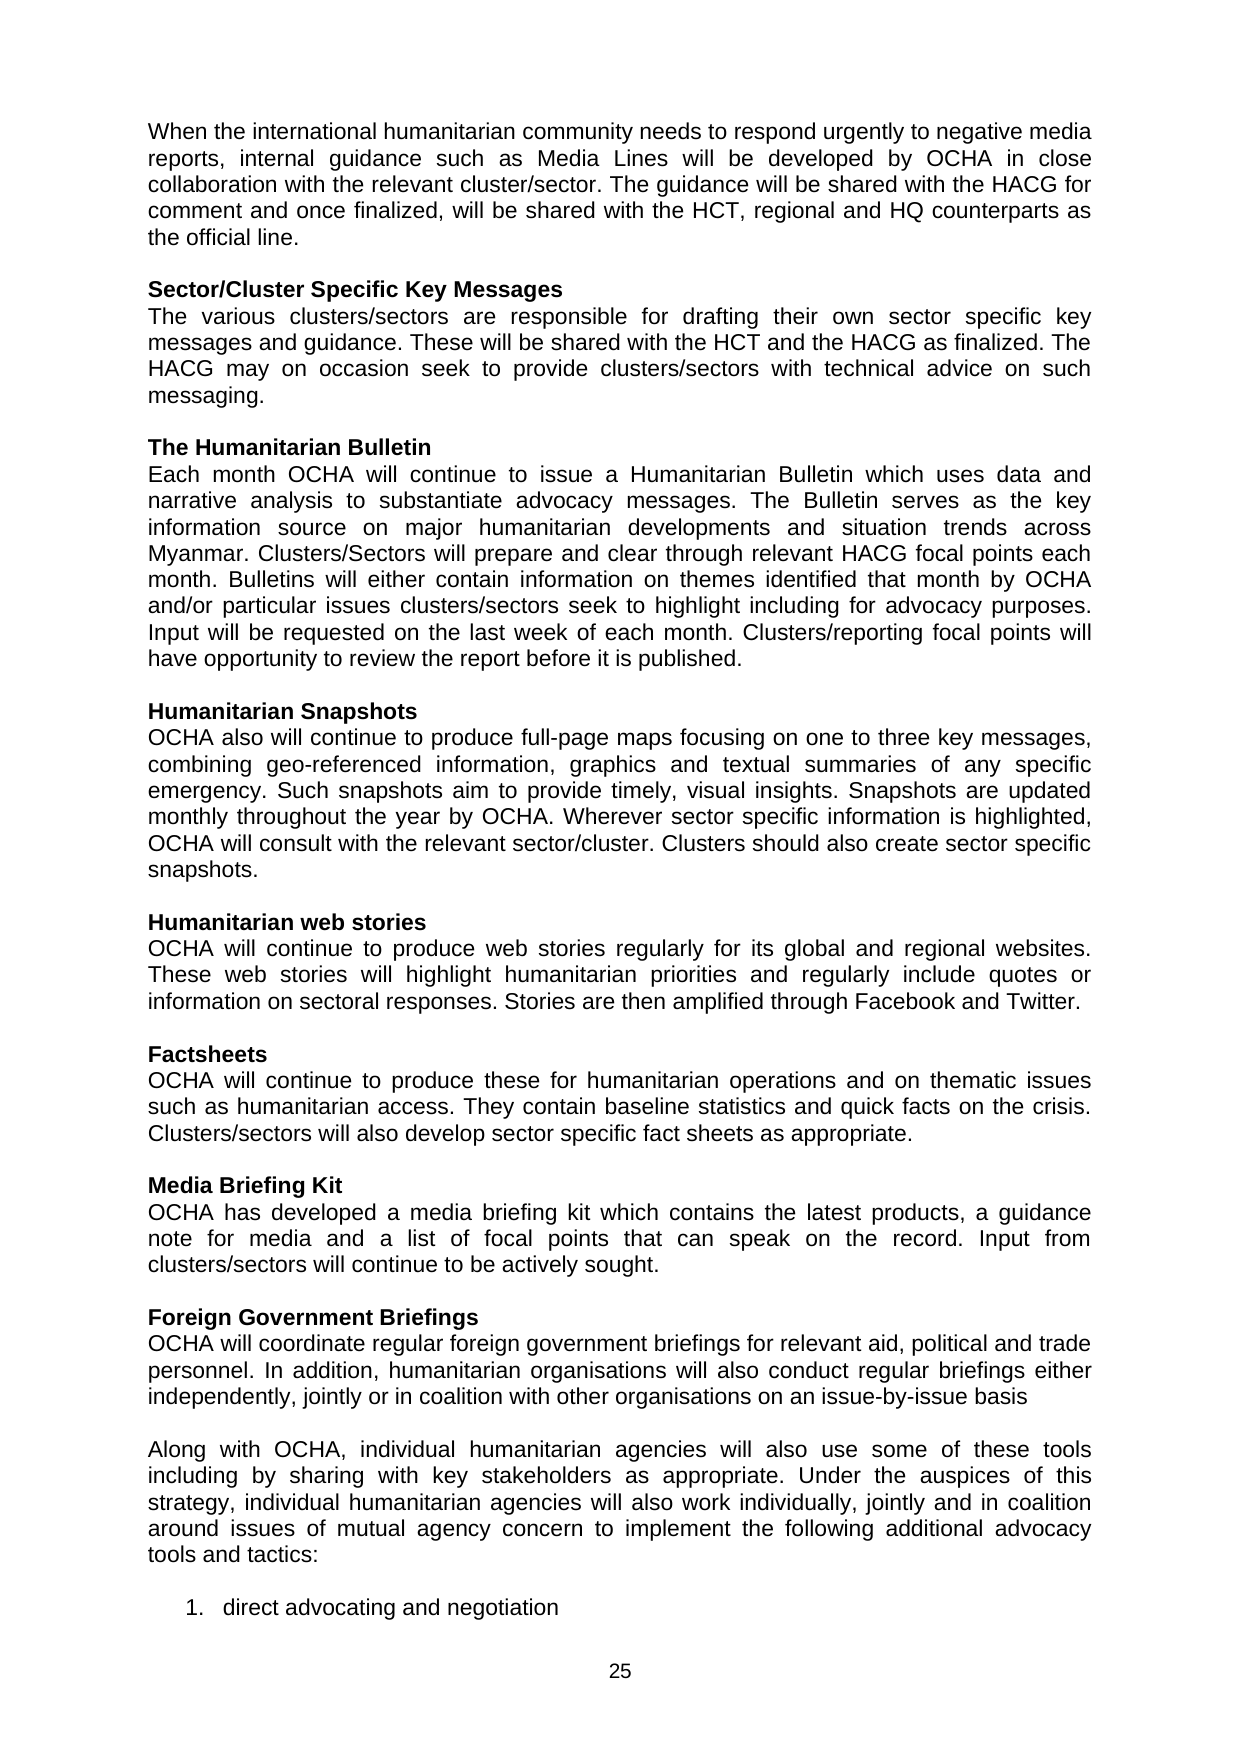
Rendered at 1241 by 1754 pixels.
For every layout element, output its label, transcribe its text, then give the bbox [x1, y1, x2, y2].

list direct advocating and negotiation [185, 1594, 1092, 1620]
text OCHA will continue to produce these for humanitarian operations and on thematic issues such as humanitarian access. They contain baseline statistics and quick facts on the crisis. Clusters/sectors will also develop sector specific fact sheets as appropriate. [148, 1067, 1092, 1146]
text Along with OCHA, individual humanitarian agencies will also use some of these tools including by sharing with key stakeholders as appropriate. Under the auspices of this strategy, individual humanitarian agencies will also work individually, jointly and in coalition around issues of mutual agency concern to implement the following additional advocacy tools and tactics: [148, 1436, 1092, 1568]
text OCHA will coordinate regular foreign government briefings for relevant aid, political and trade personnel. In addition, humanitarian organisations will also conduct regular briefings either independently, jointly or in coalition with other organisations on an issue-by-issue basis [148, 1330, 1092, 1409]
text Foreign Government Briefings [148, 1304, 1092, 1330]
list Humanitarian Snapshots [148, 698, 1092, 724]
text OCHA will continue to produce web stories regularly for its global and regional websites. These web stories will highlight humanitarian priorities and regularly include quotes or information on sectoral responses. Stories are then amplified through Facebook and Twitter. [148, 935, 1092, 1014]
text OCHA also will continue to produce full-page maps focusing on one to three key messages, combining geo-referenced information, graphics and textual summaries of any specific emergency. Such snapshots aim to provide timely, visual insights. Snapshots are updated monthly throughout the year by OCHA. Wherever sector specific information is highlighted, OCHA will consult with the relevant sector/cluster. Clusters should also create sector specific snapshots. [148, 724, 1092, 882]
text Each month OCHA will continue to issue a Humanitarian Bulletin which uses data and narrative analysis to substantiate advocacy messages. The Bulletin serves as the key information source on major humanitarian developments and situation trends across Myanmar. Clusters/Sectors will prepare and clear through relevant HACG focal points each month. Bulletins will either contain information on themes identified that month by OCHA and/or particular issues clusters/sectors seek to highlight including for advocacy purposes. Input will be requested on the last week of each month. Clusters/reporting focal points will have opportunity to review the report before it is published. [148, 461, 1092, 672]
text The various clusters/sectors are responsible for drafting their own sector specific key messages and guidance. These will be shared with the HCT and the HACG as finalized. The HACG may on occasion seek to provide clusters/sectors with technical advice on such messaging. [148, 303, 1092, 408]
list Sector/Cluster Specific Key Messages [148, 276, 1092, 303]
list Media Briefing Kit [148, 1172, 1092, 1199]
list The Humanitarian Bulletin [148, 434, 1092, 461]
list Humanitarian web stories [148, 909, 1092, 935]
list Factsheets [148, 1041, 1092, 1067]
text When the international humanitarian community needs to respond urgently to negative media reports, internal guidance such as Media Lines will be developed by OCHA in close collaboration with the relevant cluster/sector. The guidance will be shared with the HACG for comment and once finalized, will be shared with the HCT, regional and HQ counterparts as the official line. [148, 118, 1092, 250]
text OCHA has developed a media briefing kit which contains the latest products, a guidance note for media and a list of focal points that can speak on the record. Input from clusters/sectors will continue to be actively sought. [148, 1199, 1092, 1278]
